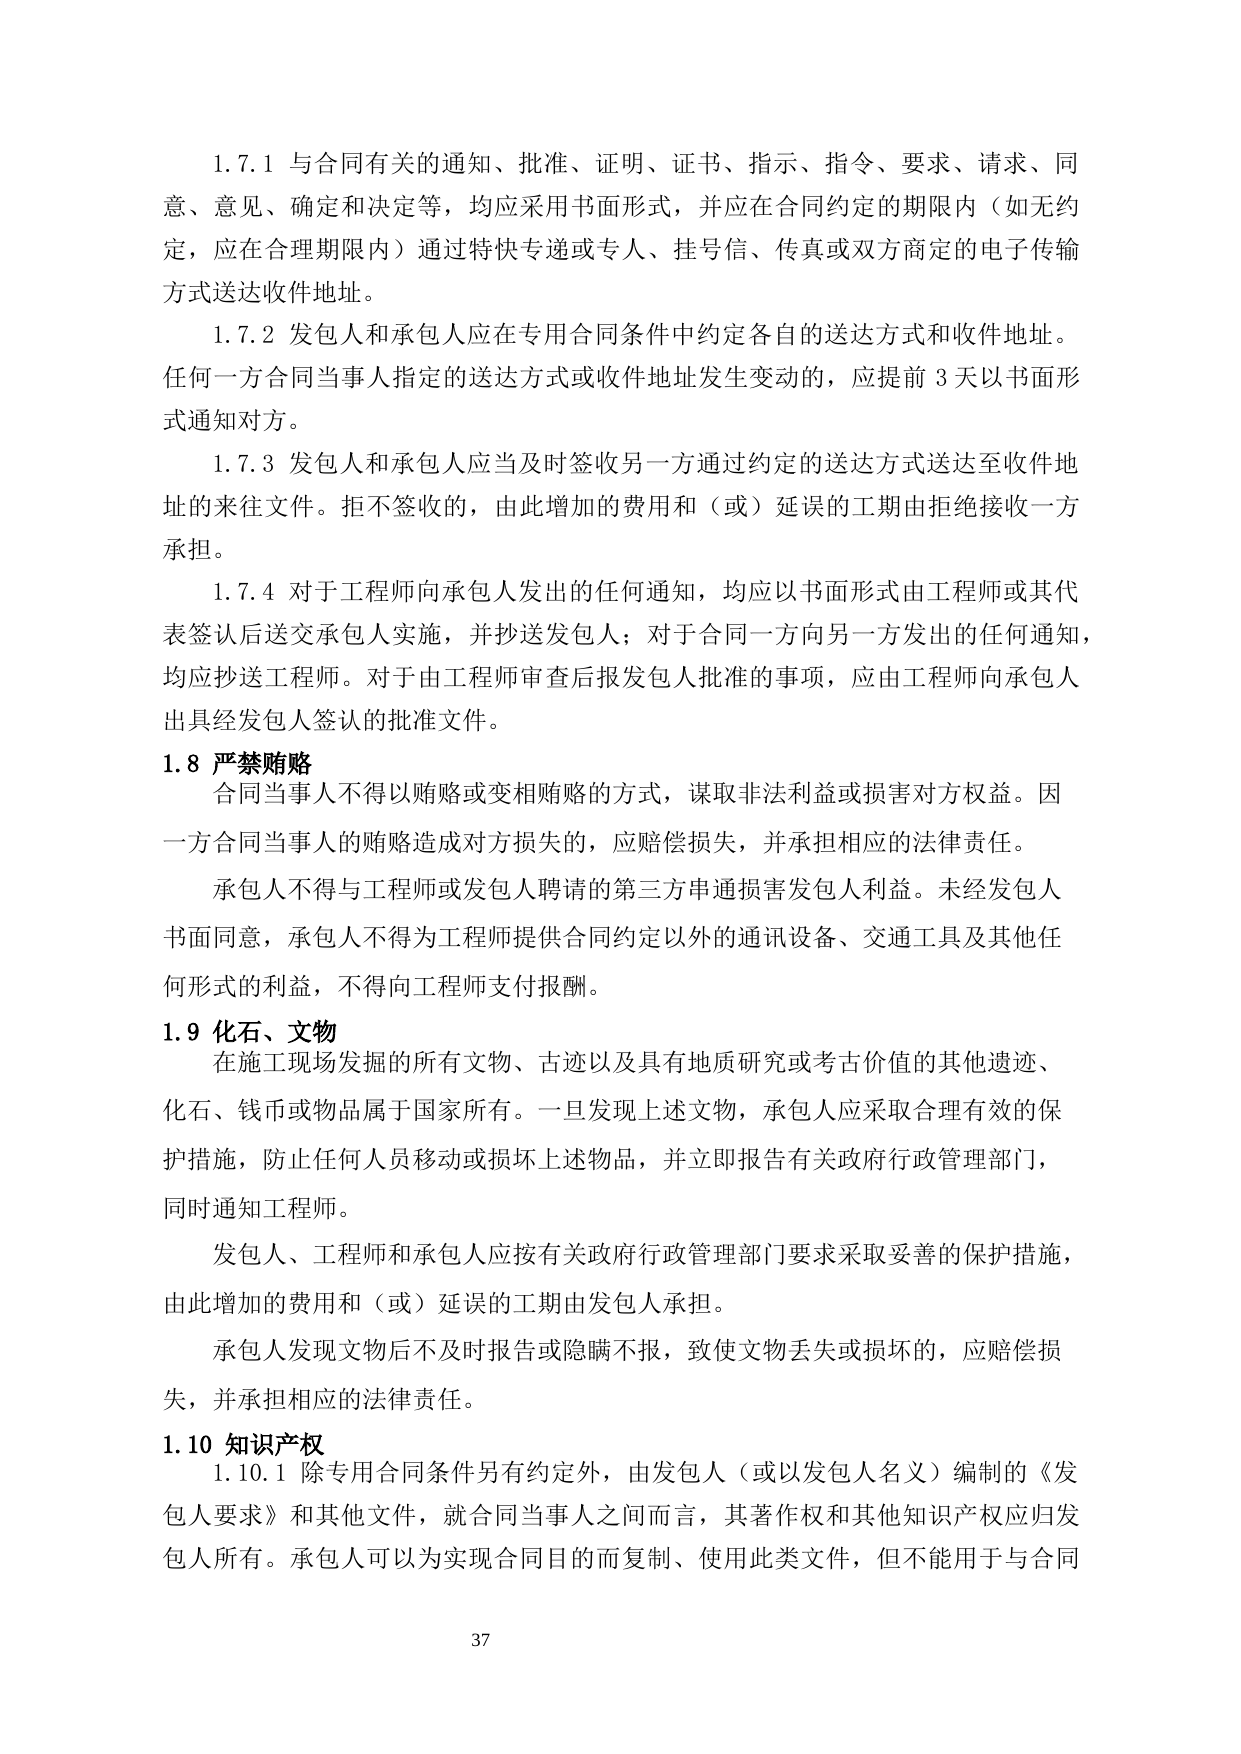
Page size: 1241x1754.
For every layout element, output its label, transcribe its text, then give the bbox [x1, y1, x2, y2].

text 1.7.4 对于工程师向承包人发出的任何通知，均应以书面形式由工程师或其代表签认后送交承包人实施，并抄送发包人；对于合同一方向另一方发出的任何通知，均应抄送工程师。对于由工程师审查后报发包人批准的事项，应由工程师向承包人出具经发包人签认的批准文件。 [162, 576, 1081, 733]
text 1.7.2 发包人和承包人应在专用合同条件中约定各自的送达方式和收件地址。任何一方合同当事人指定的送达方式或收件地址发生变动的，应提前3天以书面形式通知对方。 [162, 319, 1081, 433]
subtitle 1.8 严禁贿赂 [162, 747, 1081, 776]
text 1.7.1 与合同有关的通知、批准、证明、证书、指示、指令、要求、请求、同意、意见、确定和决定等，均应采用书面形式，并应在合同约定的期限内（如无约定，应在合理期限内）通过特快专递或专人、挂号信、传真或双方商定的电子传输方式送达收件地址。 [162, 148, 1081, 305]
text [162, 1457, 1081, 1571]
text 承包人发现文物后不及时报告或隐瞒不报，致使文物丢失或损坏的，应赔偿损失，并承担相应的法律责任。 [162, 1332, 1081, 1414]
text 在施工现场发掘的所有文物、古迹以及具有地质研究或考古价值的其他遗迹、化石、钱币或物品属于国家所有。一旦发现上述文物，承包人应采取合理有效的保护措施，防止任何人员移动或损坏上述物品，并立即报告有关政府行政管理部门，同时通知工程师。 [162, 1044, 1081, 1223]
text 承包人不得与工程师或发包人聘请的第三方串通损害发包人利益。未经发包人书面同意，承包人不得为工程师提供合同约定以外的通讯设备、交通工具及其他任何形式的利益，不得向工程师支付报酬。 [162, 871, 1081, 1001]
text 发包人、工程师和承包人应按有关政府行政管理部门要求采取妥善的保护措施，由此增加的费用和（或）延误的工期由发包人承担。 [162, 1237, 1081, 1318]
text 合同当事人不得以贿赂或变相贿赂的方式，谋取非法利益或损害对方权益。因一方合同当事人的贿赂造成对方损失的，应赔偿损失，并承担相应的法律责任。 [162, 776, 1081, 857]
subtitle 1.10 知识产权 [162, 1428, 1081, 1457]
subtitle 1.9 化石、文物 [162, 1015, 1081, 1044]
text 1.7.3 发包人和承包人应当及时签收另一方通过约定的送达方式送达至收件地址的来往文件。拒不签收的，由此增加的费用和（或）延误的工期由拒绝接收一方承担。 [162, 447, 1081, 562]
